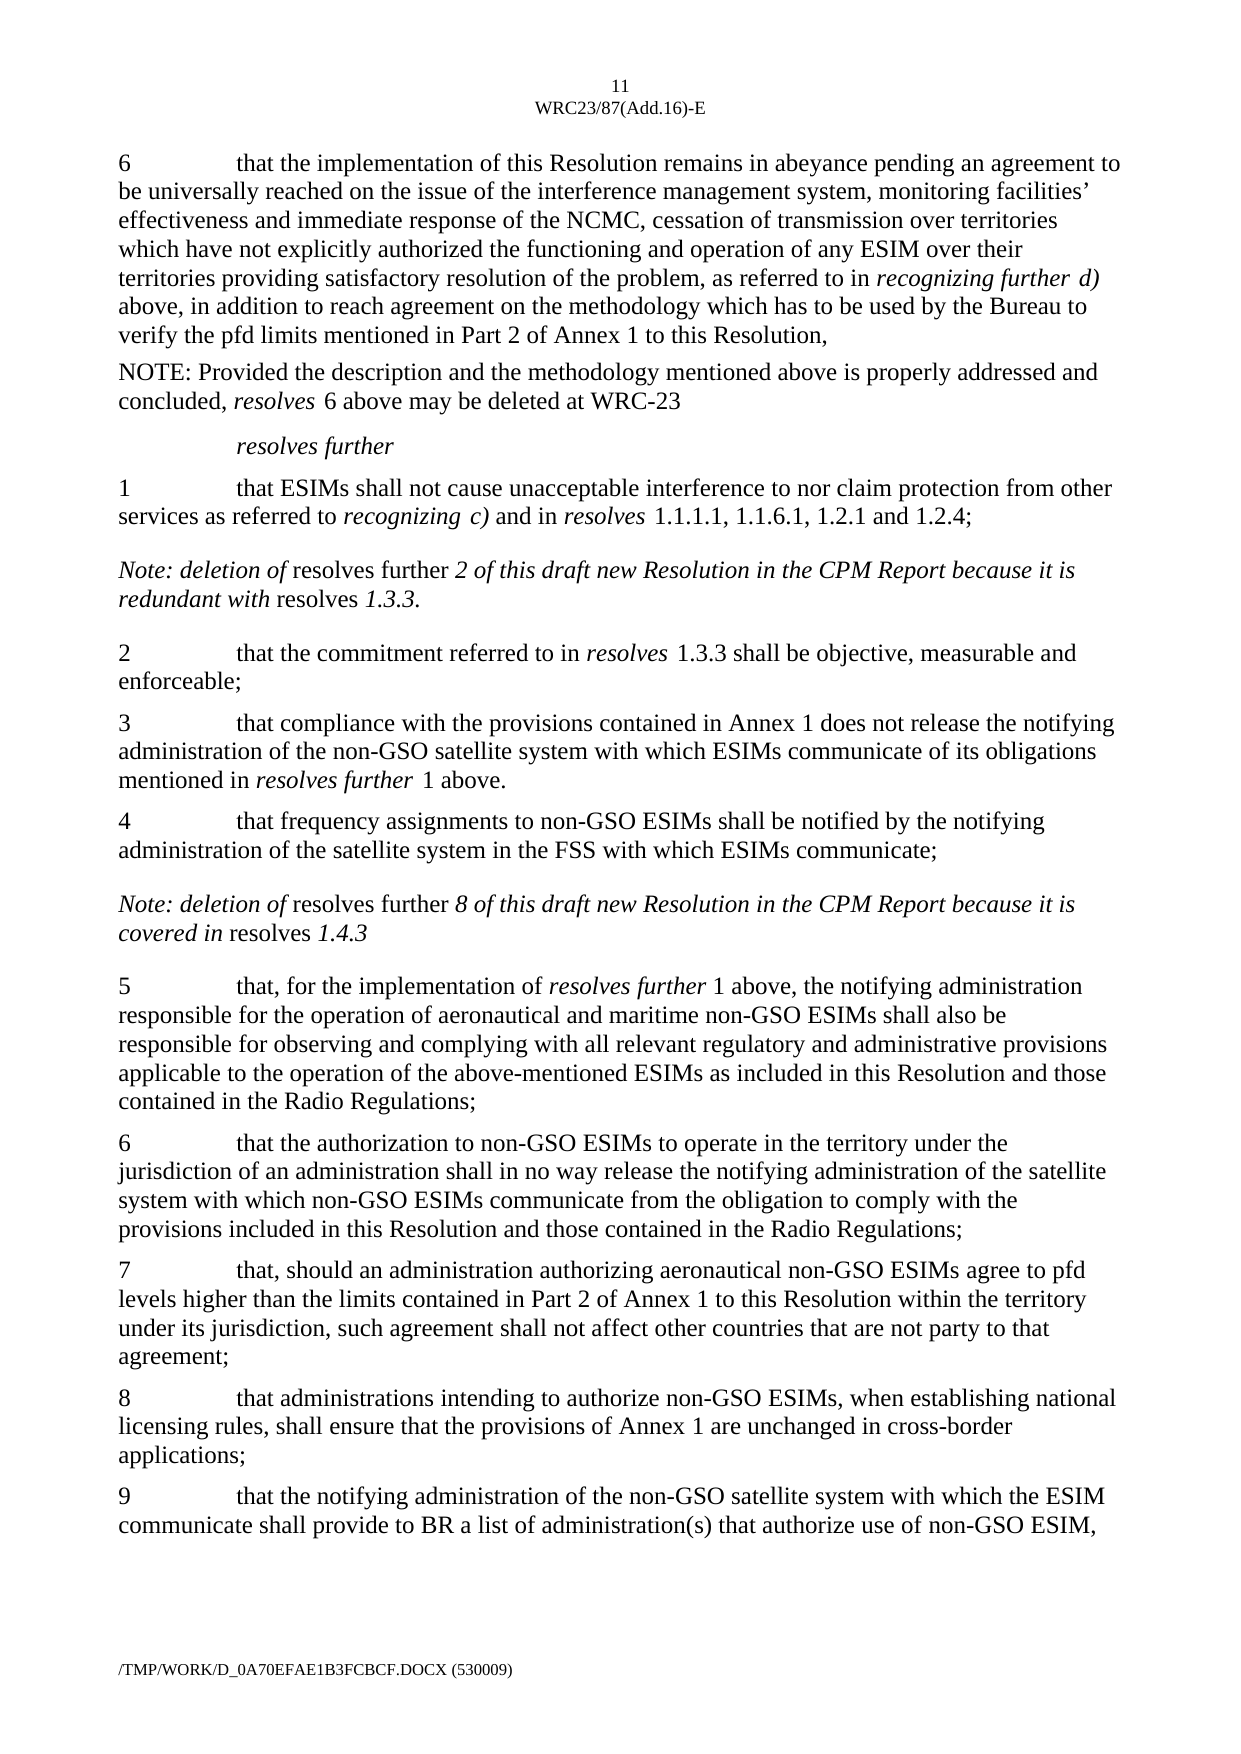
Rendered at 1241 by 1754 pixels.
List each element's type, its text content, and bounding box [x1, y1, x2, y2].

text 4 that frequency assignments to non-GSO ESIMs shall be notified by the notifying administration of the satellite system in the FSS with which ESIMs communicate; [118, 806, 1122, 864]
text 6 that the implementation of this Resolution remains in abeyance pending an agreement to be universally reached on the issue of the interference management system, monitoring facilities’ effectiveness and immediate response of the NCMC, cessation of transmission over territories which have not explicitly authorized the functioning and operation of any ESIM over their territories providing satisfactory resolution of the problem, as referred to in recognizing further d) above, in addition to reach agreement on the methodology which has to be used by the Bureau to verify the pfd limits mentioned in Part 2 of Annex 1 to this Resolution, [118, 148, 1122, 349]
text Note: deletion of resolves further 2 of this draft new Resolution in the CPM Report because it is redundant with resolves 1.3.3. [118, 555, 1122, 613]
text 9 that the notifying administration of the non-GSO satellite system with which the ESIM communicate shall provide to BR a list of administration(s) that authorize use of non-GSO ESIM, [118, 1481, 1122, 1539]
text 6 that the authorization to non-GSO ESIMs to operate in the territory under the jurisdiction of an administration shall in no way release the notifying administration of the satellite system with which non-GSO ESIMs communicate from the obligation to comply with the provisions included in this Resolution and those contained in the Radio Regulations; [118, 1128, 1122, 1243]
text 5 that, for the implementation of resolves further 1 above, the notifying administration responsible for the operation of aeronautical and maritime non-GSO ESIMs shall also be responsible for observing and complying with all relevant regulatory and administrative provisions applicable to the operation of the above-mentioned ESIMs as included in this Resolution and those contained in the Radio Regulations; [118, 971, 1122, 1115]
text 7 that, should an administration authorizing aeronautical non-GSO ESIMs agree to pfd levels higher than the limits contained in Part 2 of Annex 1 to this Resolution within the territory under its jurisdiction, such agreement shall not affect other countries that are not party to that agreement; [118, 1255, 1122, 1370]
text resolves further [236, 431, 1122, 460]
text Note: deletion of resolves further 8 of this draft new Resolution in the CPM Report because it is covered in resolves 1.4.3 [118, 889, 1122, 946]
text NOTE: Provided the description and the methodology mentioned above is properly addressed and concluded, resolves 6 above may be deleted at WRC-23 [118, 357, 1122, 415]
text 2 that the commitment referred to in resolves 1.3.3 shall be objective, measurable and enforceable; [118, 638, 1122, 695]
text 3 that compliance with the provisions contained in Annex 1 does not release the notifying administration of the non-GSO satellite system with which ESIMs communicate of its obligations mentioned in resolves further 1 above. [118, 708, 1122, 794]
text 8 that administrations intending to authorize non-GSO ESIMs, when establishing national licensing rules, shall ensure that the provisions of Annex 1 are unchanged in cross-border applications; [118, 1383, 1122, 1469]
text 1 that ESIMs shall not cause unacceptable interference to nor claim protection from other services as referred to recognizing c) and in resolves 1.1.1.1, 1.1.6.1, 1.2.1 and 1.2.4; [118, 473, 1122, 530]
